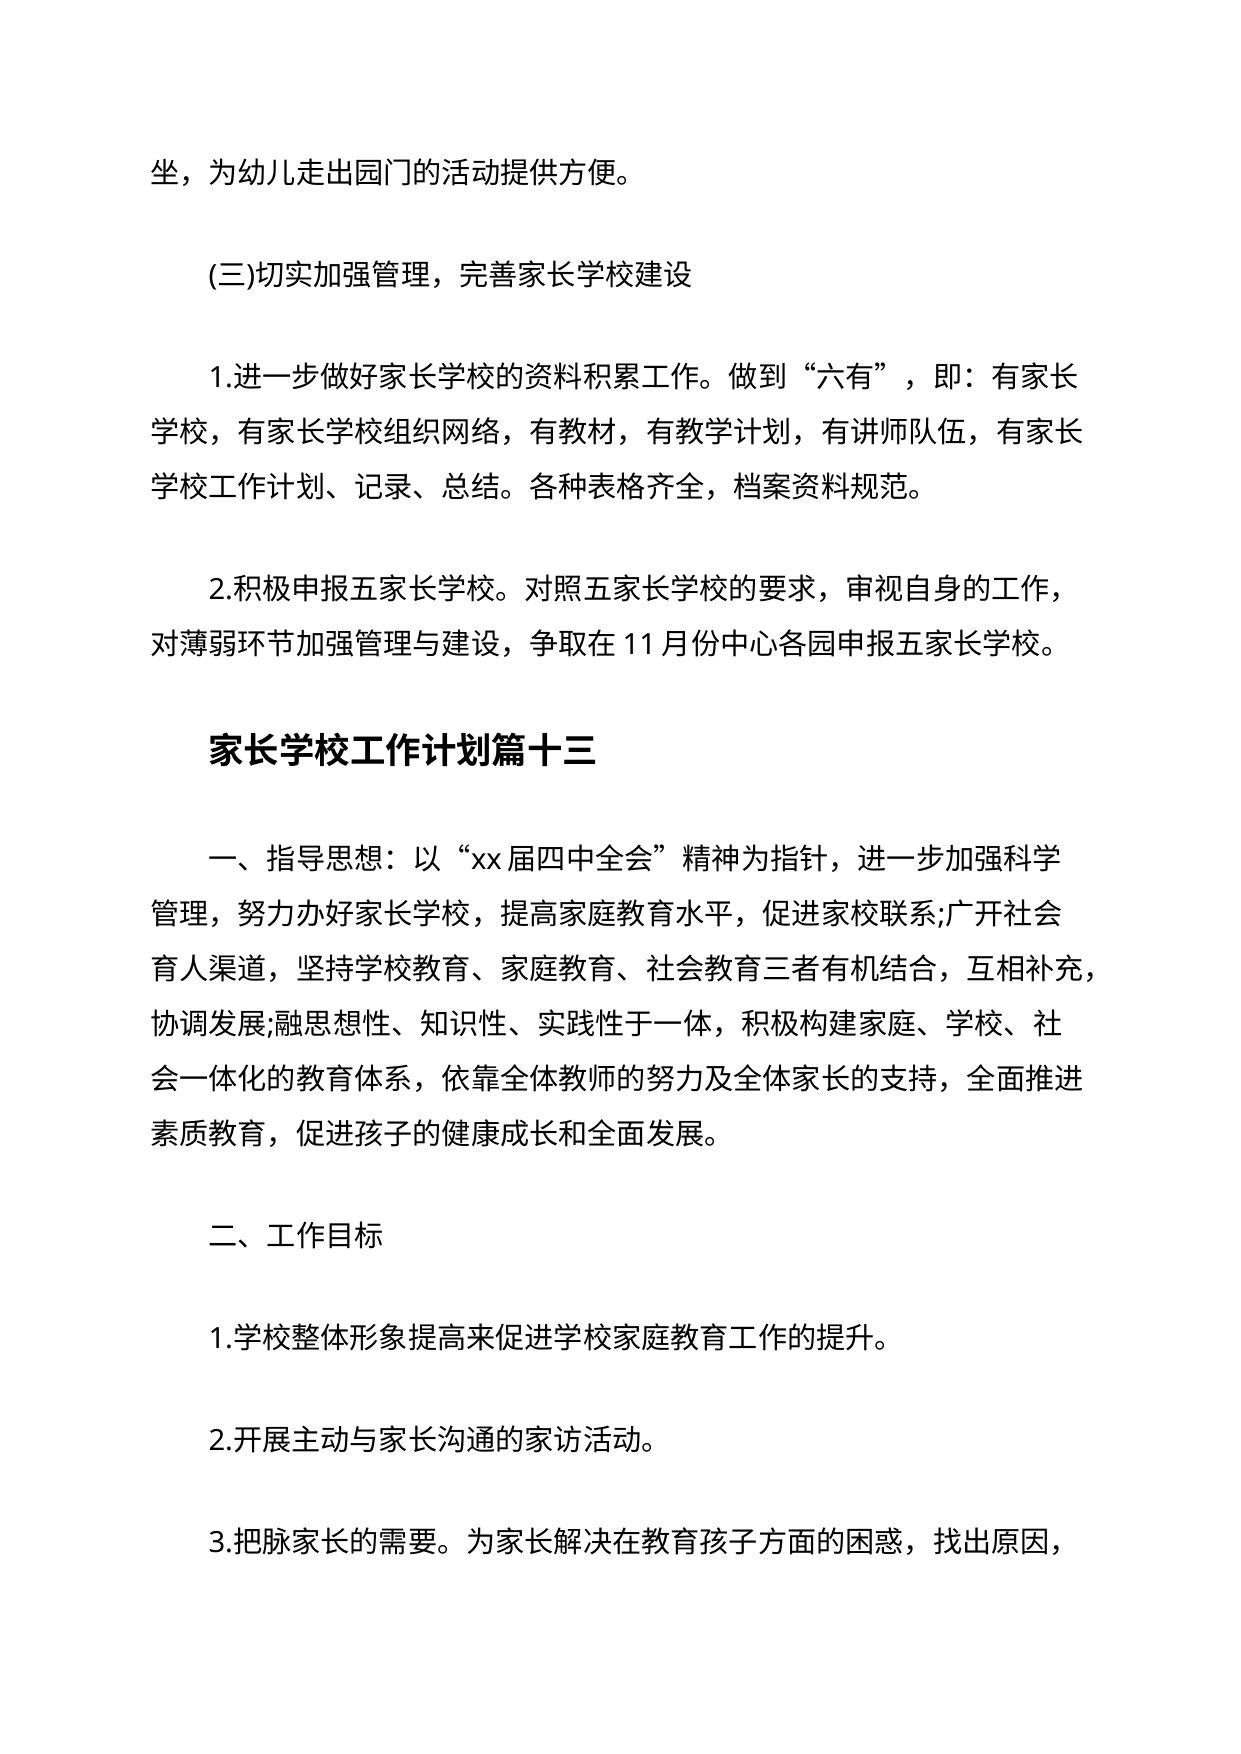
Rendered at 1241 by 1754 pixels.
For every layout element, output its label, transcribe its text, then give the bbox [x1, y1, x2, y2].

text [150, 150, 1090, 192]
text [150, 1518, 1090, 1561]
text 1.学校整体形象提高来促进学校家庭教育工作的提升。 [150, 1314, 1090, 1357]
text 1.进一步做好家长学校的资料积累工作。做到“六有”，即：有家长学校，有家长学校组织网络，有教材，有教学计划，有讲师队伍，有家长学校工作计划、记录、总结。各种表格齐全，档案资料规范。 [150, 354, 1090, 506]
text 2.积极申报五家长学校。对照五家长学校的要求，审视自身的工作，对薄弱环节加强管理与建设，争取在11月份中心各园申报五家长学校。 [150, 565, 1090, 663]
text 一、指导思想：以“xx届四中全会”精神为指针，进一步加强科学管理，努力办好家长学校，提高家庭教育水平，促进家校联系;广开社会育人渠道，坚持学校教育、家庭教育、社会教育三者有机结合，互相补充，协调发展;融思想性、知识性、实践性于一体，积极构建家庭、学校、社会一体化的教育体系，依靠全体教师的努力及全体家长的支持，全面推进素质教育，促进孩子的健康成长和全面发展。 [150, 836, 1090, 1153]
text (三)切实加强管理，完善家长学校建设 [150, 252, 1090, 294]
text 家长学校工作计划篇十三 [150, 722, 1090, 774]
text 二、工作目标 [150, 1212, 1090, 1255]
text 2.开展主动与家长沟通的家访活动。 [150, 1416, 1090, 1458]
